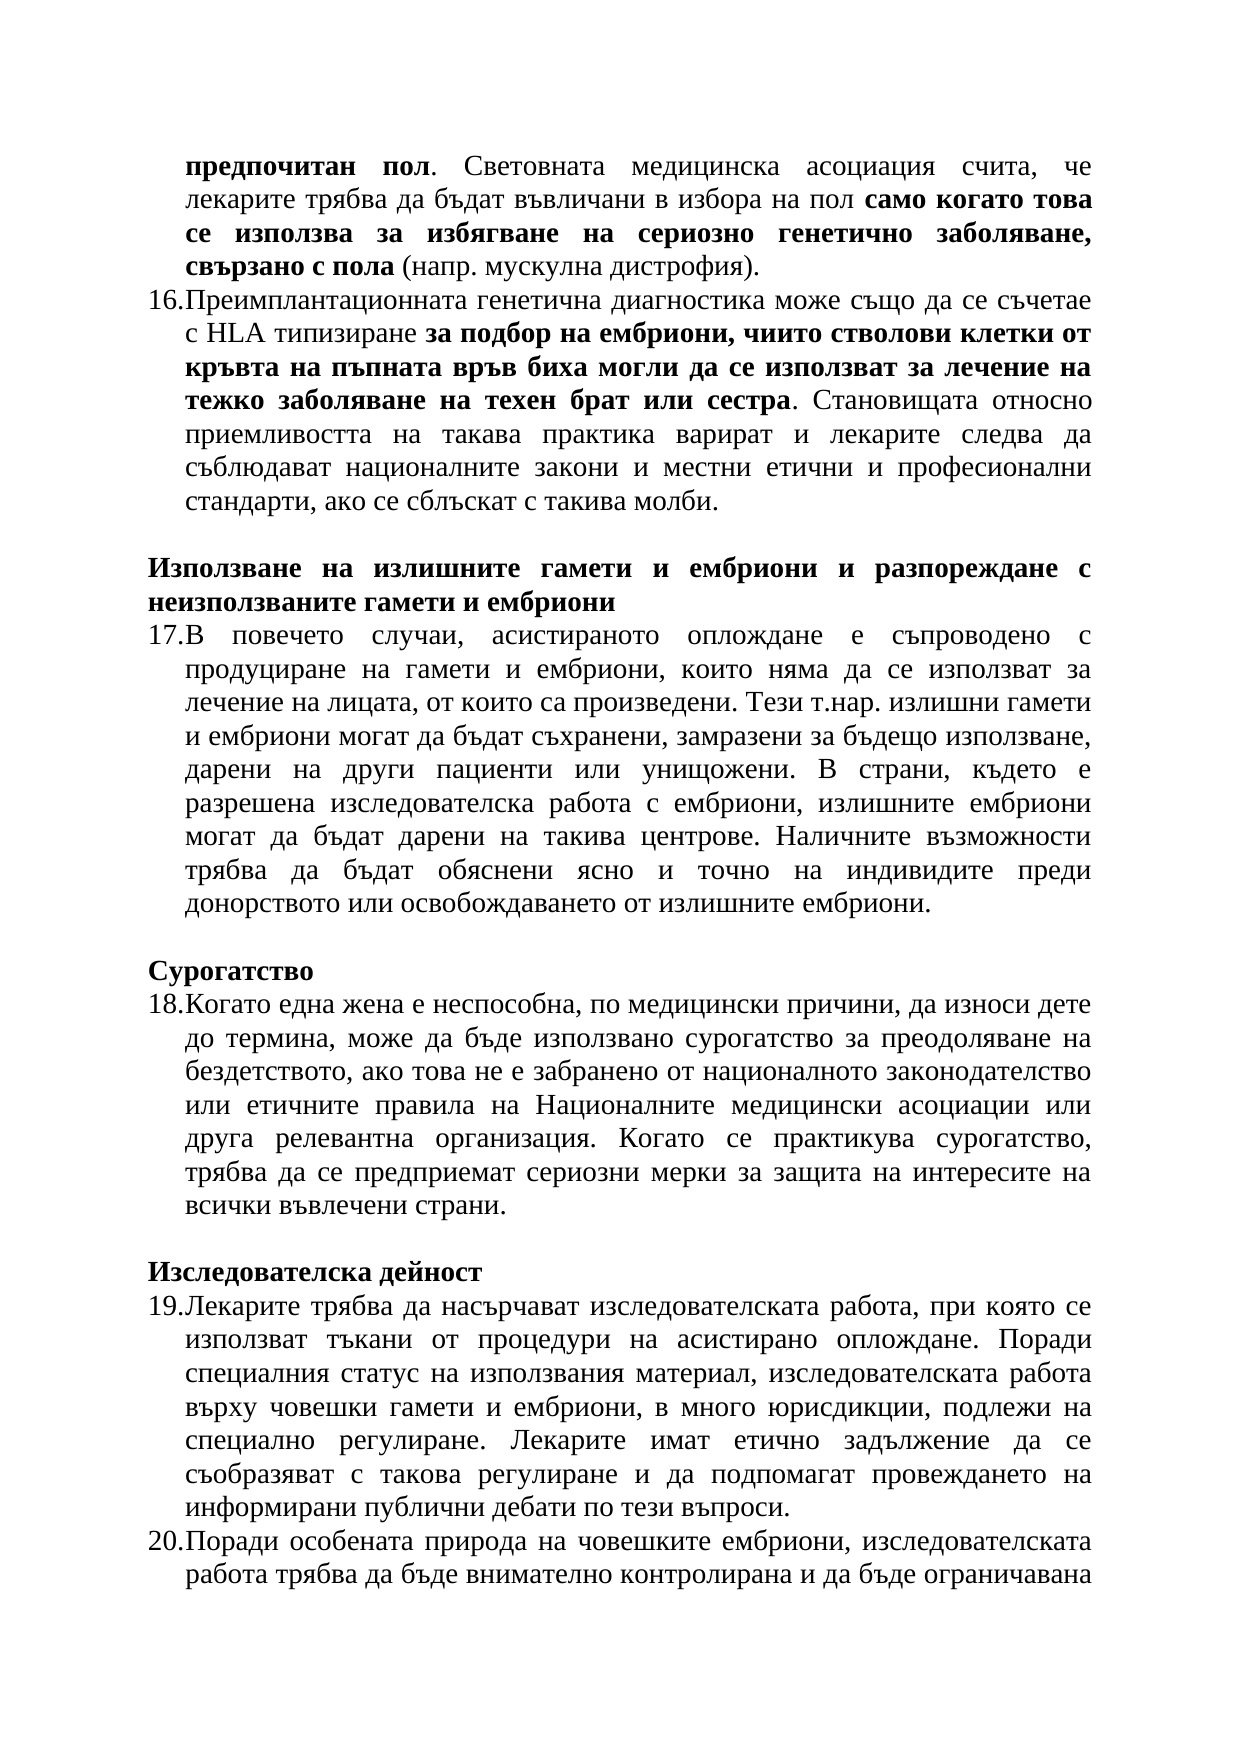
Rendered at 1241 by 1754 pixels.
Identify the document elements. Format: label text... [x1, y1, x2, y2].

text Изследователска дейност [148, 1254, 1093, 1288]
list Лекарите трябва да насърчават изследователската работа, при която се използват тъкани от процедури на асистирано оплождане. Поради специалния статус на използвания материал, изследователската работа върху човешки гамети и ембриони, в много юрисдикции, подлежи на специално регулиране. Лекарите имат етично задължение да се съобразяват с такова регулиране и да подпомагат провеждането на информирани публични дебати по тези въпроси. [148, 1288, 1093, 1523]
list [148, 148, 1093, 282]
text Използване на излишните гамети и ембриони и разпореждане с неизползваните гамети и ембриони [148, 550, 1093, 617]
list Преимплантационната генетична диагностика може също да се съчетае с HLA типизиране за подбор на ембриони, чиито стволови клетки от кръвта на пъпната връв биха могли да се използват за лечение на тежко заболяване на техен брат или сестра. Становищата относно приемливостта на такава практика варират и лекарите следва да съблюдават националните закони и местни етични и професионални стандарти, ако се сблъскат с такива молби. [148, 282, 1093, 517]
text Сурогатство [148, 953, 1093, 986]
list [148, 1523, 1093, 1590]
list В повечето случаи, асистираното оплождане е съпроводено с продуциране на гамети и ембриони, които няма да се използват за лечение на лицата, от които са произведени. Тези т.нар. излишни гамети и ембриони могат да бъдат съхранени, замразени за бъдещо използване, дарени на други пациенти или унищожени. В страни, където е разрешена изследователска работа с ембриони, излишните ембриони могат да бъдат дарени на такива центрове. Наличните възможности трябва да бъдат обяснени ясно и точно на индивидите преди донорството или освобождаването от излишните ембриони. [148, 617, 1093, 919]
list Когато една жена е неспособна, по медицински причини, да износи дете до термина, може да бъде използвано сурогатство за преодоляване на бездетството, ако това не е забранено от националното законодателство или етичните правила на Националните медицински асоциации или друга релевантна организация. Когато се практикува сурогатство, трябва да се предприемат сериозни мерки за защита на интересите на всички въвлечени страни. [148, 986, 1093, 1221]
